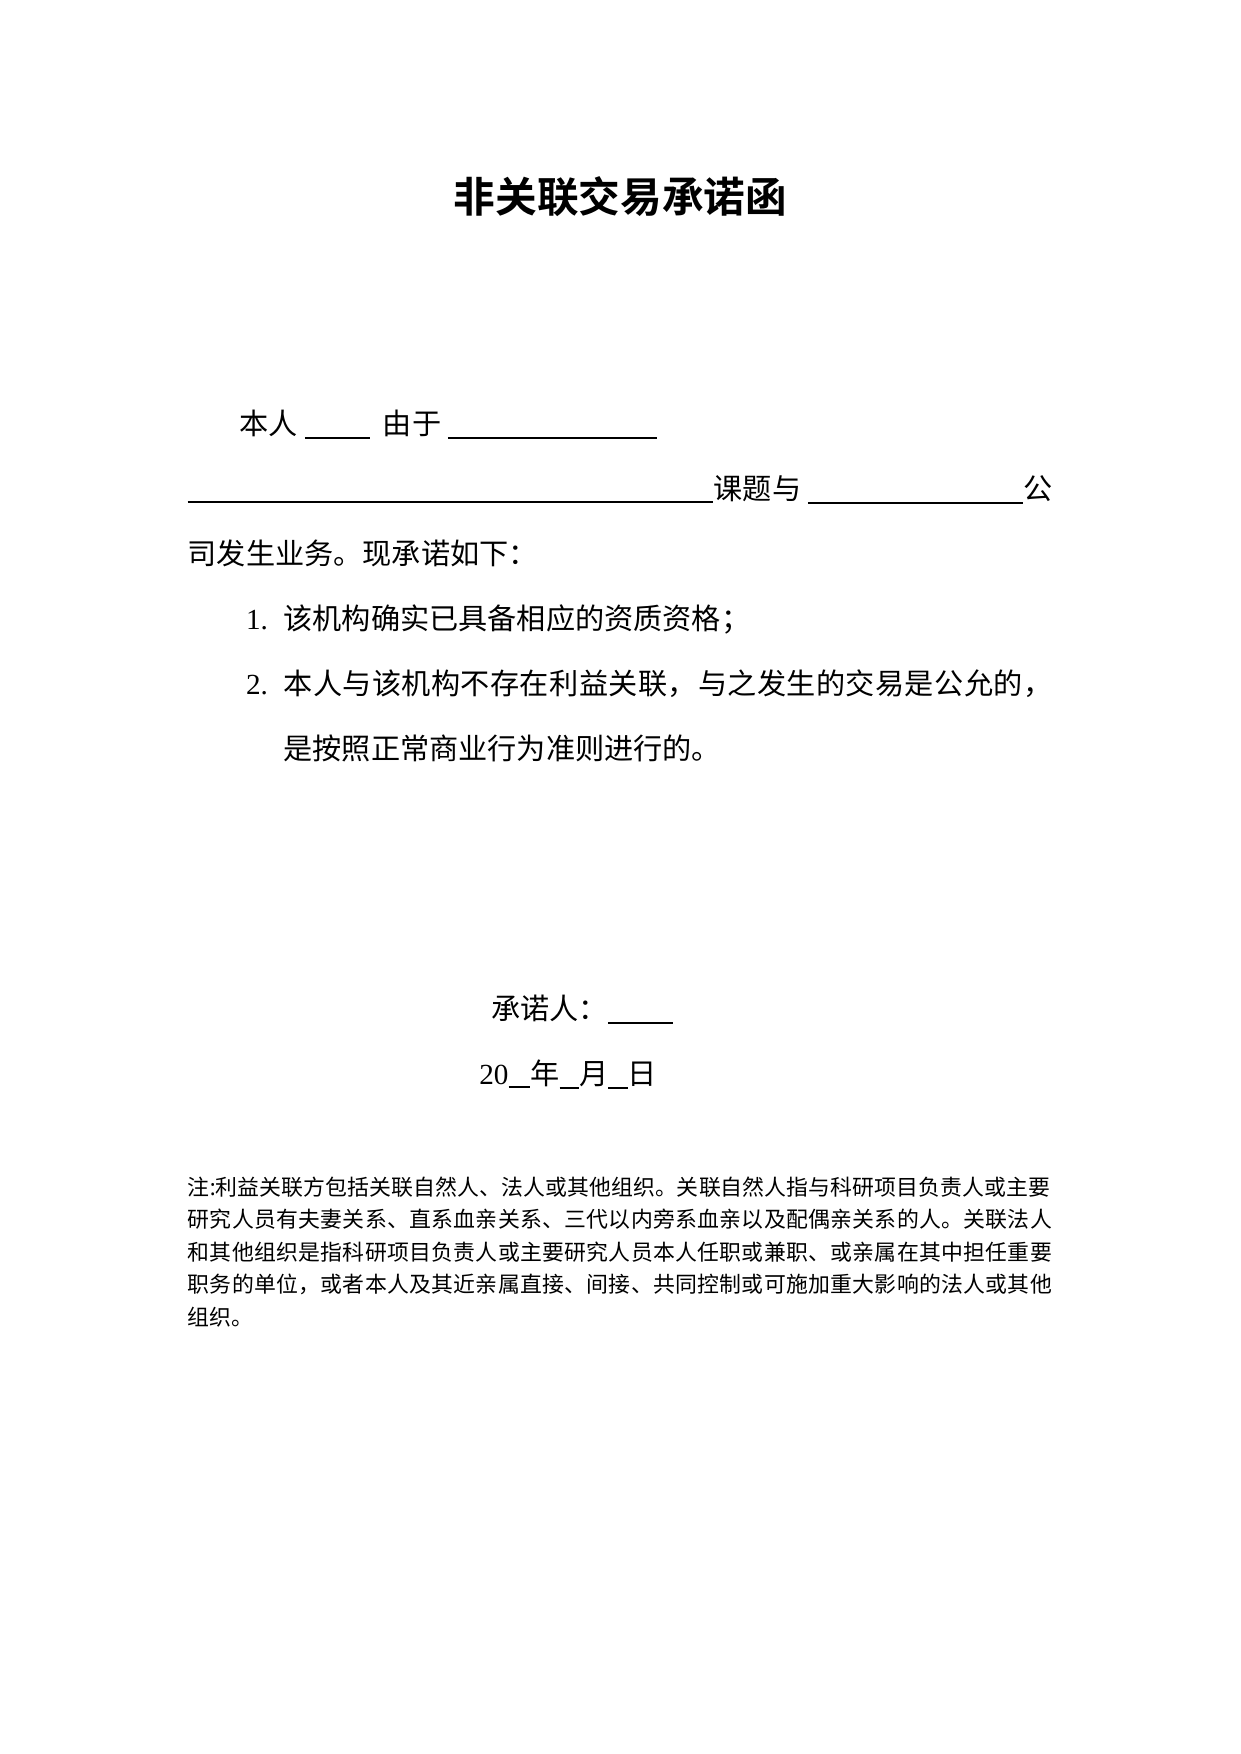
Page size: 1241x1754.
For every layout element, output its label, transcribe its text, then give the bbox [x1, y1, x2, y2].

text 本人 由于 [187, 389, 1053, 454]
text 承诺人： [187, 974, 1053, 1039]
text 20 年 月 日 [187, 1039, 1053, 1104]
text 课题与 公司发生业务。现承诺如下： [187, 454, 1053, 584]
list 本人与该机构不存在利益关联，与之发生的交易是公允的，是按照正常商业行为准则进行的。 [246, 649, 1053, 779]
list 该机构确实已具备相应的资质资格； [246, 584, 1053, 649]
text 注:利益关联方包括关联自然人、法人或其他组织。关联自然人指与科研项目负责人或主要研究人员有夫妻关系、直系血亲关系、三代以内旁系血亲以及配偶亲关系的人。关联法人和其他组织是指科研项目负责人或主要研究人员本人任职或兼职、或亲属在其中担任重要职务的单位，或者本人及其近亲属直接、间接、共同控制或可施加重大影响的法人或其他组织。 [187, 1169, 1053, 1332]
text 非关联交易承诺函 [187, 162, 1053, 227]
